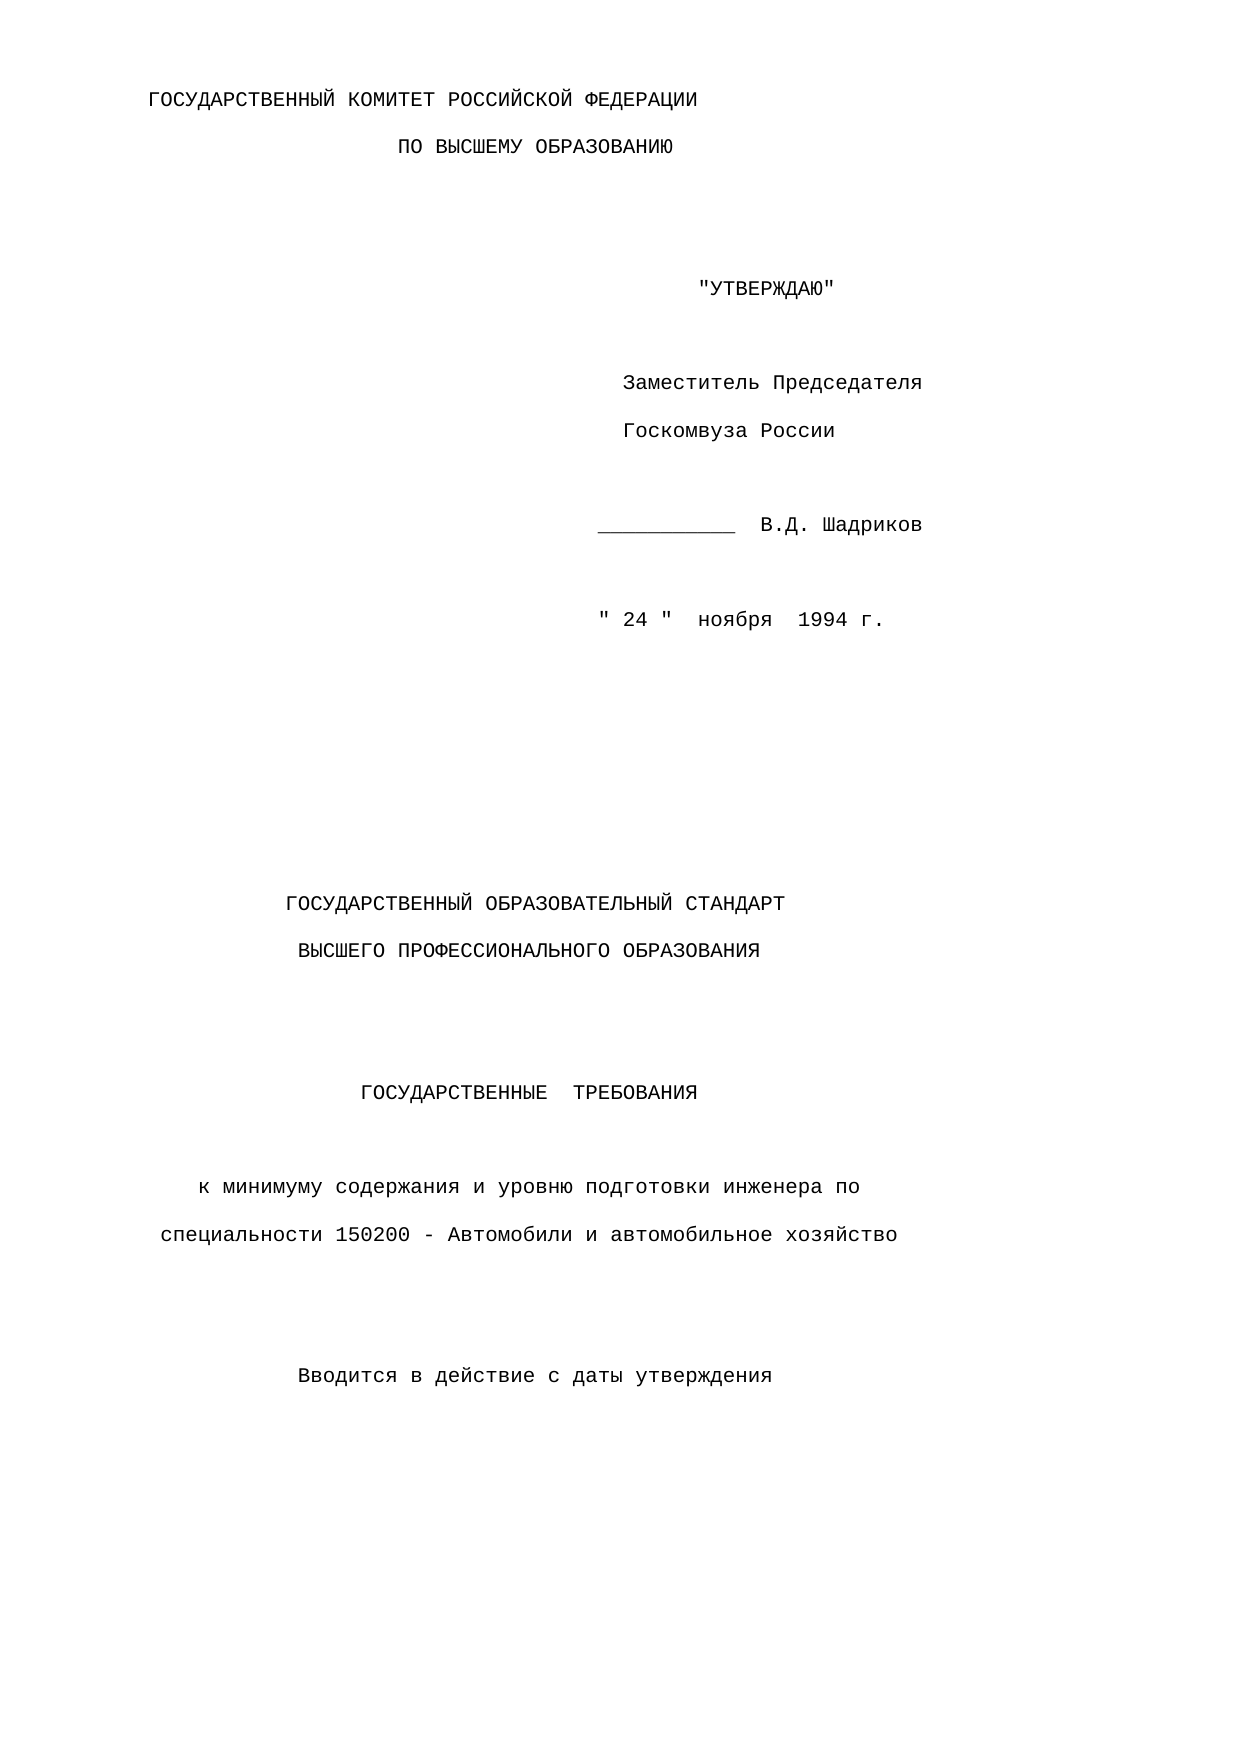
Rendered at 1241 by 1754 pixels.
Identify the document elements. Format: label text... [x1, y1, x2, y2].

text специальности 150200 - Автомобили и автомобильное хозяйство [148, 1224, 1152, 1247]
text ___________ В.Д. Шадриков [148, 514, 1152, 538]
text ГОСУДАРСТВЕННЫЙ ОБРАЗОВАТЕЛЬНЫЙ СТАНДАРТ [148, 893, 1152, 916]
text ВЫСШЕГО ПРОФЕССИОНАЛЬНОГО ОБРАЗОВАНИЯ [148, 940, 1152, 963]
text ГОСУДАРСТВЕННЫЙ КОМИТЕТ РОССИЙСКОЙ ФЕДЕРАЦИИ [148, 89, 1152, 112]
text "УТВЕРЖДАЮ" [148, 278, 1152, 301]
text Госкомвуза России [148, 420, 1152, 443]
text " 24 " ноября 1994 г. [148, 609, 1152, 632]
text ГОСУДАРСТВЕННЫЕ ТРЕБОВАНИЯ [148, 1082, 1152, 1105]
text к минимуму содержания и уровню подготовки инженера по [148, 1176, 1152, 1200]
text ПО ВЫСШЕМУ ОБРАЗОВАНИЮ [148, 136, 1152, 159]
text Заместитель Председателя [148, 372, 1152, 396]
text Вводится в действие с даты утверждения [148, 1366, 1152, 1389]
